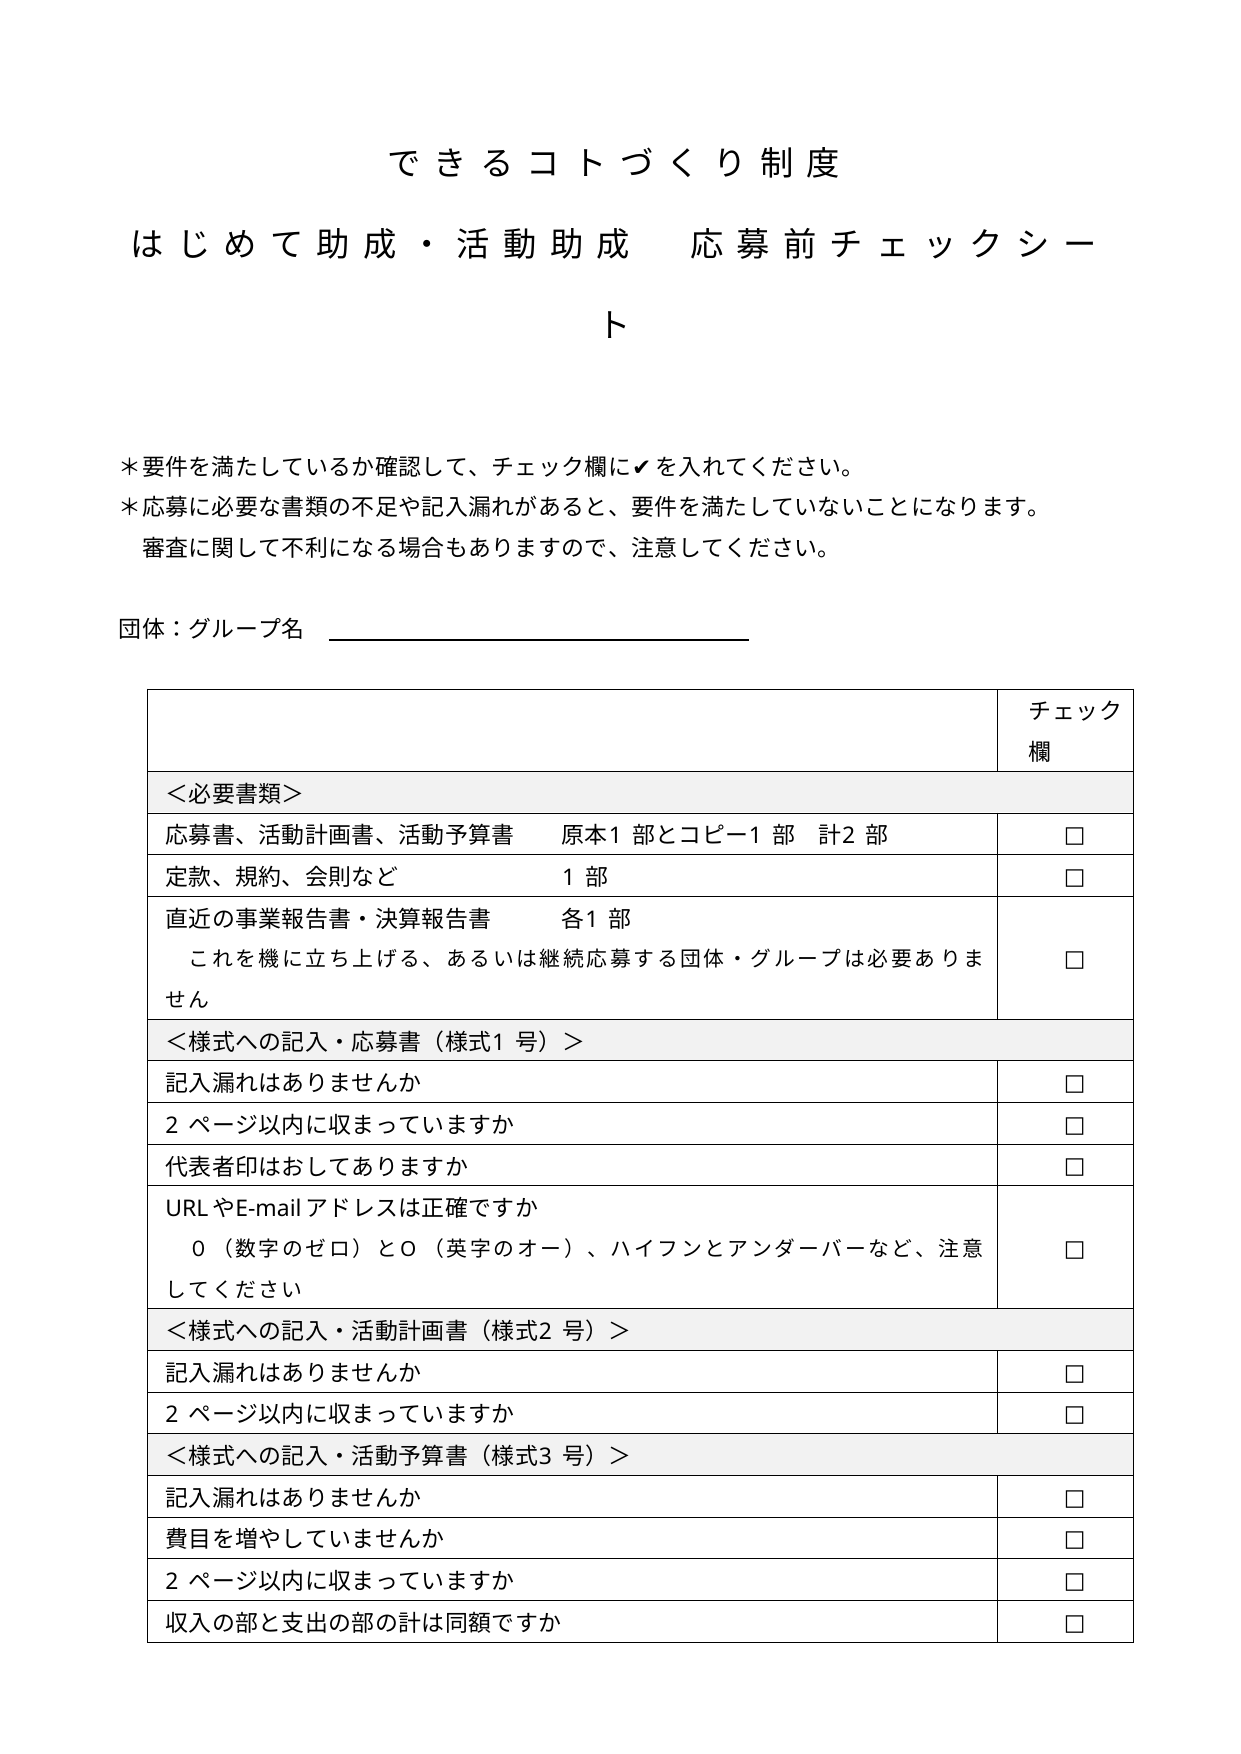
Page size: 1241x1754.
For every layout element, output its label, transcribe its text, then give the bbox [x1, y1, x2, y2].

text はじめて助成・活動助成 応募前チェックシート [118, 201, 1122, 363]
table_cell □ [998, 897, 1133, 1019]
table_cell □ [998, 1559, 1133, 1600]
table_cell ＜様式への記入・活動計画書（様式2号）＞ [148, 1309, 1133, 1350]
table_cell □ [998, 1601, 1133, 1642]
text ＊応募に必要な書類の不足や記入漏れがあると、要件を満たしていないことになります。 [118, 485, 1122, 526]
table_cell □ [998, 1061, 1133, 1102]
table_cell □ [998, 1393, 1133, 1433]
table_header [148, 690, 997, 771]
table_cell □ [998, 1103, 1133, 1144]
table_cell 記入漏れはありませんか [148, 1351, 997, 1392]
table_cell □ [998, 1476, 1133, 1517]
table_cell 2ページ以内に収まっていますか [148, 1103, 997, 1144]
table_cell 応募書、活動計画書、活動予算書 原本1部とコピー1部 計2部 [148, 814, 997, 854]
table_cell 2ページ以内に収まっていますか [148, 1559, 997, 1600]
table_cell □ [998, 1186, 1133, 1308]
table_cell URLやE-mailアドレスは正確ですか ０（数字のゼロ）とO（英字のオー）、ハイフンとアンダーバーなど、注意してください [148, 1186, 997, 1308]
text できるコトづくり制度 [118, 120, 1122, 201]
table_cell □ [998, 1518, 1133, 1558]
table_cell □ [998, 814, 1133, 854]
table_cell ＜様式への記入・活動予算書（様式3号）＞ [148, 1434, 1133, 1475]
table_cell ＜必要書類＞ [148, 772, 1133, 812]
table_cell □ [998, 1145, 1133, 1185]
table_cell □ [998, 855, 1133, 896]
table_header チェック欄 [998, 690, 1133, 771]
table_cell □ [998, 1351, 1133, 1392]
table_cell 定款、規約、会則など 1部 [148, 855, 997, 896]
text 審査に関して不利になる場合もありますので、注意してください。 [118, 526, 1122, 567]
table_cell 記入漏れはありませんか [148, 1061, 997, 1102]
text ＊要件を満たしているか確認して、チェック欄に✔を入れてください。 [118, 445, 1122, 485]
table_cell 記入漏れはありませんか [148, 1476, 997, 1517]
table_cell ＜様式への記入・応募書（様式1号）＞ [148, 1020, 1133, 1060]
table_cell 代表者印はおしてありますか [148, 1145, 997, 1185]
text 団体：グループ名 [118, 607, 1122, 648]
table_cell 直近の事業報告書・決算報告書 各1部 これを機に立ち上げる、あるいは継続応募する団体・グループは必要ありません [148, 897, 997, 1019]
table_cell 2ページ以内に収まっていますか [148, 1393, 997, 1433]
table_cell 費目を増やしていませんか [148, 1518, 997, 1558]
table_cell 収入の部と支出の部の計は同額ですか [148, 1601, 997, 1642]
